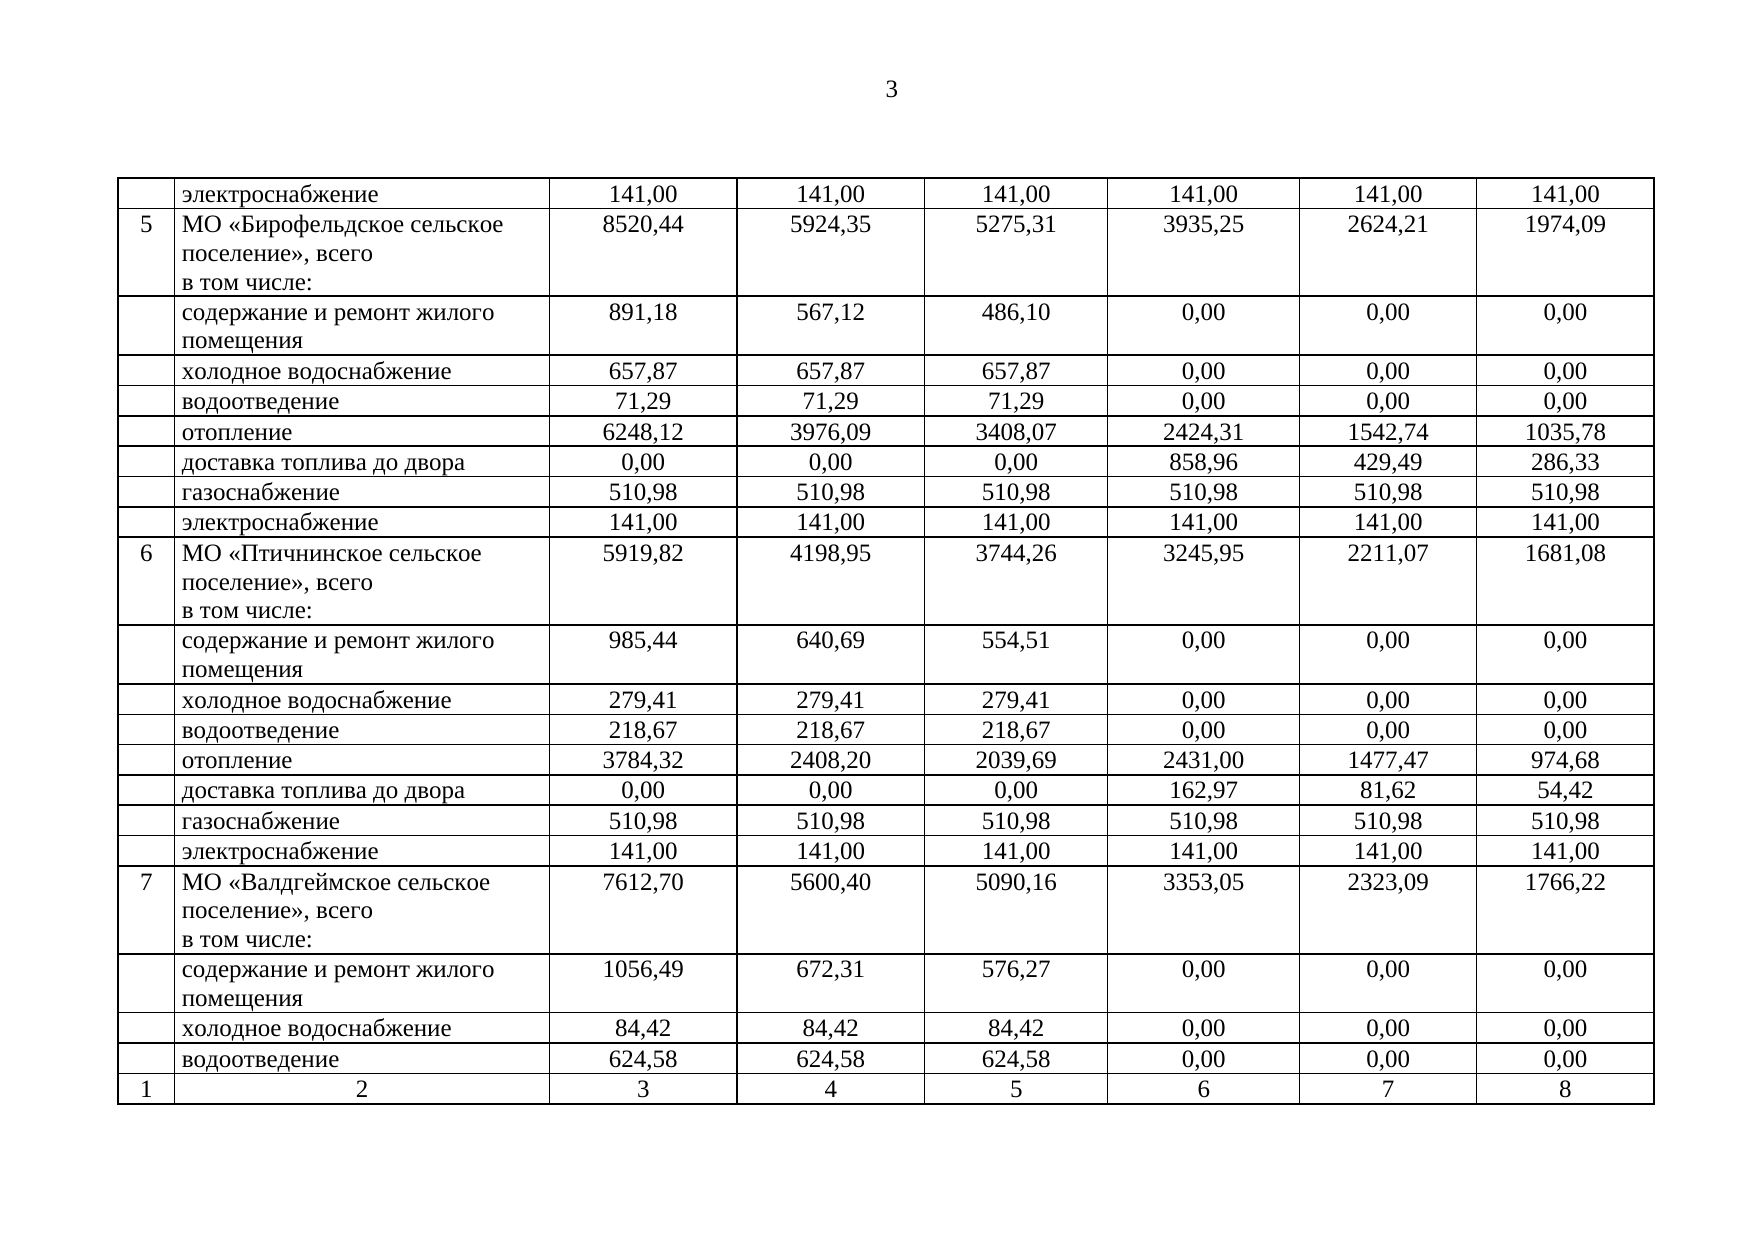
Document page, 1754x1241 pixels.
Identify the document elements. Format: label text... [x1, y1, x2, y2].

table_cell 0,00 [1477, 297, 1653, 354]
table_cell 141,00 [1300, 179, 1476, 207]
table_cell [119, 1013, 174, 1042]
table_cell водоотведение [175, 386, 549, 415]
table_cell 4 [738, 1074, 924, 1103]
table_cell 1035,78 [1477, 417, 1653, 445]
table_cell содержание и ремонт жилого помещения [175, 626, 549, 683]
table_cell 279,41 [738, 685, 924, 713]
table_cell 510,98 [925, 477, 1107, 506]
table_cell 218,67 [550, 715, 736, 744]
table_cell 5275,31 [925, 209, 1107, 295]
table_cell 0,00 [738, 776, 924, 804]
table_cell 141,00 [1300, 836, 1476, 865]
table_cell [119, 297, 174, 354]
table_cell 141,00 [925, 836, 1107, 865]
table_cell [119, 836, 174, 865]
table_cell 2039,69 [925, 745, 1107, 774]
table_cell 510,98 [1108, 477, 1299, 506]
table_cell 0,00 [1108, 685, 1299, 713]
table_cell [119, 417, 174, 445]
table_cell 429,49 [1300, 447, 1476, 476]
table_cell 0,00 [1477, 356, 1653, 385]
table_cell 624,58 [925, 1044, 1107, 1072]
table_cell 5919,82 [550, 538, 736, 624]
table_cell 141,00 [550, 508, 736, 536]
table_cell 510,98 [1477, 806, 1653, 835]
table_cell 0,00 [1300, 626, 1476, 683]
table_cell 510,98 [1477, 477, 1653, 506]
table_cell 3245,95 [1108, 538, 1299, 624]
table_cell отопление [175, 417, 549, 445]
table_cell доставка топлива до двора [175, 447, 549, 476]
table_cell 141,00 [738, 836, 924, 865]
table_cell 2 [175, 1074, 549, 1103]
table_cell 141,00 [925, 508, 1107, 536]
table_cell [119, 179, 174, 207]
table_cell [119, 776, 174, 804]
table_cell 6 [119, 538, 174, 624]
table_cell 0,00 [1108, 386, 1299, 415]
table_cell содержание и ремонт жилого помещения [175, 955, 549, 1012]
table_cell 0,00 [550, 776, 736, 804]
table_cell 510,98 [738, 806, 924, 835]
table_cell водоотведение [175, 1044, 549, 1072]
table_cell [119, 356, 174, 385]
table_cell [119, 508, 174, 536]
table_cell 0,00 [1108, 626, 1299, 683]
table_cell 0,00 [1477, 715, 1653, 744]
table_cell 0,00 [1477, 685, 1653, 713]
table_cell [119, 745, 174, 774]
table_cell 510,98 [1300, 806, 1476, 835]
table_cell 0,00 [925, 776, 1107, 804]
table_cell 3408,07 [925, 417, 1107, 445]
table_cell 7612,70 [550, 867, 736, 953]
table_cell электроснабжение [175, 179, 549, 207]
table_cell 0,00 [1300, 955, 1476, 1012]
table_cell 141,00 [1477, 179, 1653, 207]
table_cell 0,00 [1300, 715, 1476, 744]
table_cell 3976,09 [738, 417, 924, 445]
table_cell 1056,49 [550, 955, 736, 1012]
table_cell 2211,07 [1300, 538, 1476, 624]
table_cell 71,29 [550, 386, 736, 415]
table_cell [119, 685, 174, 713]
table_cell 2431,00 [1108, 745, 1299, 774]
table_cell 657,87 [738, 356, 924, 385]
table_cell 1766,22 [1477, 867, 1653, 953]
table_cell [119, 955, 174, 1012]
table_cell 141,00 [550, 179, 736, 207]
table_cell 1542,74 [1300, 417, 1476, 445]
table_cell газоснабжение [175, 477, 549, 506]
table_cell 510,98 [738, 477, 924, 506]
table_cell 554,51 [925, 626, 1107, 683]
table_cell 3353,05 [1108, 867, 1299, 953]
table_cell 141,00 [738, 179, 924, 207]
table_cell 71,29 [738, 386, 924, 415]
table_cell 510,98 [925, 806, 1107, 835]
table_cell 567,12 [738, 297, 924, 354]
table_cell 84,42 [925, 1013, 1107, 1042]
table_cell 5090,16 [925, 867, 1107, 953]
table_cell [119, 626, 174, 683]
table_cell 0,00 [1300, 356, 1476, 385]
table_cell 1 [119, 1074, 174, 1103]
table_cell 3784,32 [550, 745, 736, 774]
table_cell 2408,20 [738, 745, 924, 774]
table_cell газоснабжение [175, 806, 549, 835]
table_cell 141,00 [925, 179, 1107, 207]
table_cell 0,00 [1108, 715, 1299, 744]
table_cell 2624,21 [1300, 209, 1476, 295]
table_cell 0,00 [1300, 386, 1476, 415]
table_cell 0,00 [1300, 685, 1476, 713]
table_cell 640,69 [738, 626, 924, 683]
table_cell 8 [1477, 1074, 1653, 1103]
table_cell 5924,35 [738, 209, 924, 295]
table_cell 3935,25 [1108, 209, 1299, 295]
table_cell 5 [925, 1074, 1107, 1103]
table_cell 510,98 [550, 806, 736, 835]
table_cell 624,58 [738, 1044, 924, 1072]
table_cell 0,00 [1108, 1013, 1299, 1042]
table_cell 0,00 [1300, 297, 1476, 354]
table_cell 0,00 [925, 447, 1107, 476]
table_cell 5 [119, 209, 174, 295]
table_cell водоотведение [175, 715, 549, 744]
table_cell 4198,95 [738, 538, 924, 624]
table_cell 0,00 [1477, 955, 1653, 1012]
table_cell 5600,40 [738, 867, 924, 953]
table_cell 510,98 [550, 477, 736, 506]
table_cell 657,87 [550, 356, 736, 385]
table_cell холодное водоснабжение [175, 356, 549, 385]
table_cell МО «Птичнинское сельское поселение», всего в том числе: [175, 538, 549, 624]
table_cell 3744,26 [925, 538, 1107, 624]
table_cell 624,58 [550, 1044, 736, 1072]
table_cell 672,31 [738, 955, 924, 1012]
table_cell 510,98 [1108, 806, 1299, 835]
table_cell 0,00 [1477, 626, 1653, 683]
table_cell 141,00 [738, 508, 924, 536]
table_cell 1974,09 [1477, 209, 1653, 295]
table_cell 0,00 [1300, 1044, 1476, 1072]
table_cell 218,67 [925, 715, 1107, 744]
table_cell 0,00 [1108, 1044, 1299, 1072]
table_cell доставка топлива до двора [175, 776, 549, 804]
table_cell 2323,09 [1300, 867, 1476, 953]
table_cell 0,00 [550, 447, 736, 476]
table_cell 985,44 [550, 626, 736, 683]
table_cell 141,00 [1300, 508, 1476, 536]
table_cell 974,68 [1477, 745, 1653, 774]
table_cell [119, 806, 174, 835]
table_cell 0,00 [1300, 1013, 1476, 1042]
table_cell 141,00 [1108, 508, 1299, 536]
table_cell 54,42 [1477, 776, 1653, 804]
table_cell 0,00 [738, 447, 924, 476]
table_cell 1477,47 [1300, 745, 1476, 774]
table_cell 81,62 [1300, 776, 1476, 804]
table_cell 84,42 [550, 1013, 736, 1042]
table_cell 0,00 [1108, 356, 1299, 385]
table_cell МО «Валдгеймское сельское поселение», всего в том числе: [175, 867, 549, 953]
table_cell 0,00 [1477, 1044, 1653, 1072]
table_cell 510,98 [1300, 477, 1476, 506]
table_cell 141,00 [550, 836, 736, 865]
table_cell 141,00 [1477, 836, 1653, 865]
table_cell 1681,08 [1477, 538, 1653, 624]
table_cell холодное водоснабжение [175, 685, 549, 713]
table_cell МО «Бирофельдское сельское поселение», всего в том числе: [175, 209, 549, 295]
table_cell [119, 386, 174, 415]
table_cell 2424,31 [1108, 417, 1299, 445]
table_cell 891,18 [550, 297, 736, 354]
table_cell 7 [1300, 1074, 1476, 1103]
table_cell 7 [119, 867, 174, 953]
table_cell [119, 715, 174, 744]
table_cell 0,00 [1108, 955, 1299, 1012]
table_cell 162,97 [1108, 776, 1299, 804]
table_cell [119, 447, 174, 476]
table_cell 279,41 [925, 685, 1107, 713]
table_cell 0,00 [1477, 1013, 1653, 1042]
table_cell 0,00 [1477, 386, 1653, 415]
table_cell 279,41 [550, 685, 736, 713]
table_cell 141,00 [1477, 508, 1653, 536]
table_cell 0,00 [1108, 297, 1299, 354]
table_cell электроснабжение [175, 508, 549, 536]
table_cell 286,33 [1477, 447, 1653, 476]
table_cell 486,10 [925, 297, 1107, 354]
table_cell 141,00 [1108, 836, 1299, 865]
table_cell 71,29 [925, 386, 1107, 415]
table_cell 84,42 [738, 1013, 924, 1042]
table_cell 8520,44 [550, 209, 736, 295]
table_cell отопление [175, 745, 549, 774]
table_cell 858,96 [1108, 447, 1299, 476]
table_cell 3 [550, 1074, 736, 1103]
table_cell [119, 477, 174, 506]
table_cell [119, 1044, 174, 1072]
table_cell холодное водоснабжение [175, 1013, 549, 1042]
table_cell 141,00 [1108, 179, 1299, 207]
table_cell 6248,12 [550, 417, 736, 445]
table_cell 576,27 [925, 955, 1107, 1012]
table_cell 218,67 [738, 715, 924, 744]
table_cell электроснабжение [175, 836, 549, 865]
table_cell 6 [1108, 1074, 1299, 1103]
table_cell 657,87 [925, 356, 1107, 385]
table_cell содержание и ремонт жилого помещения [175, 297, 549, 354]
